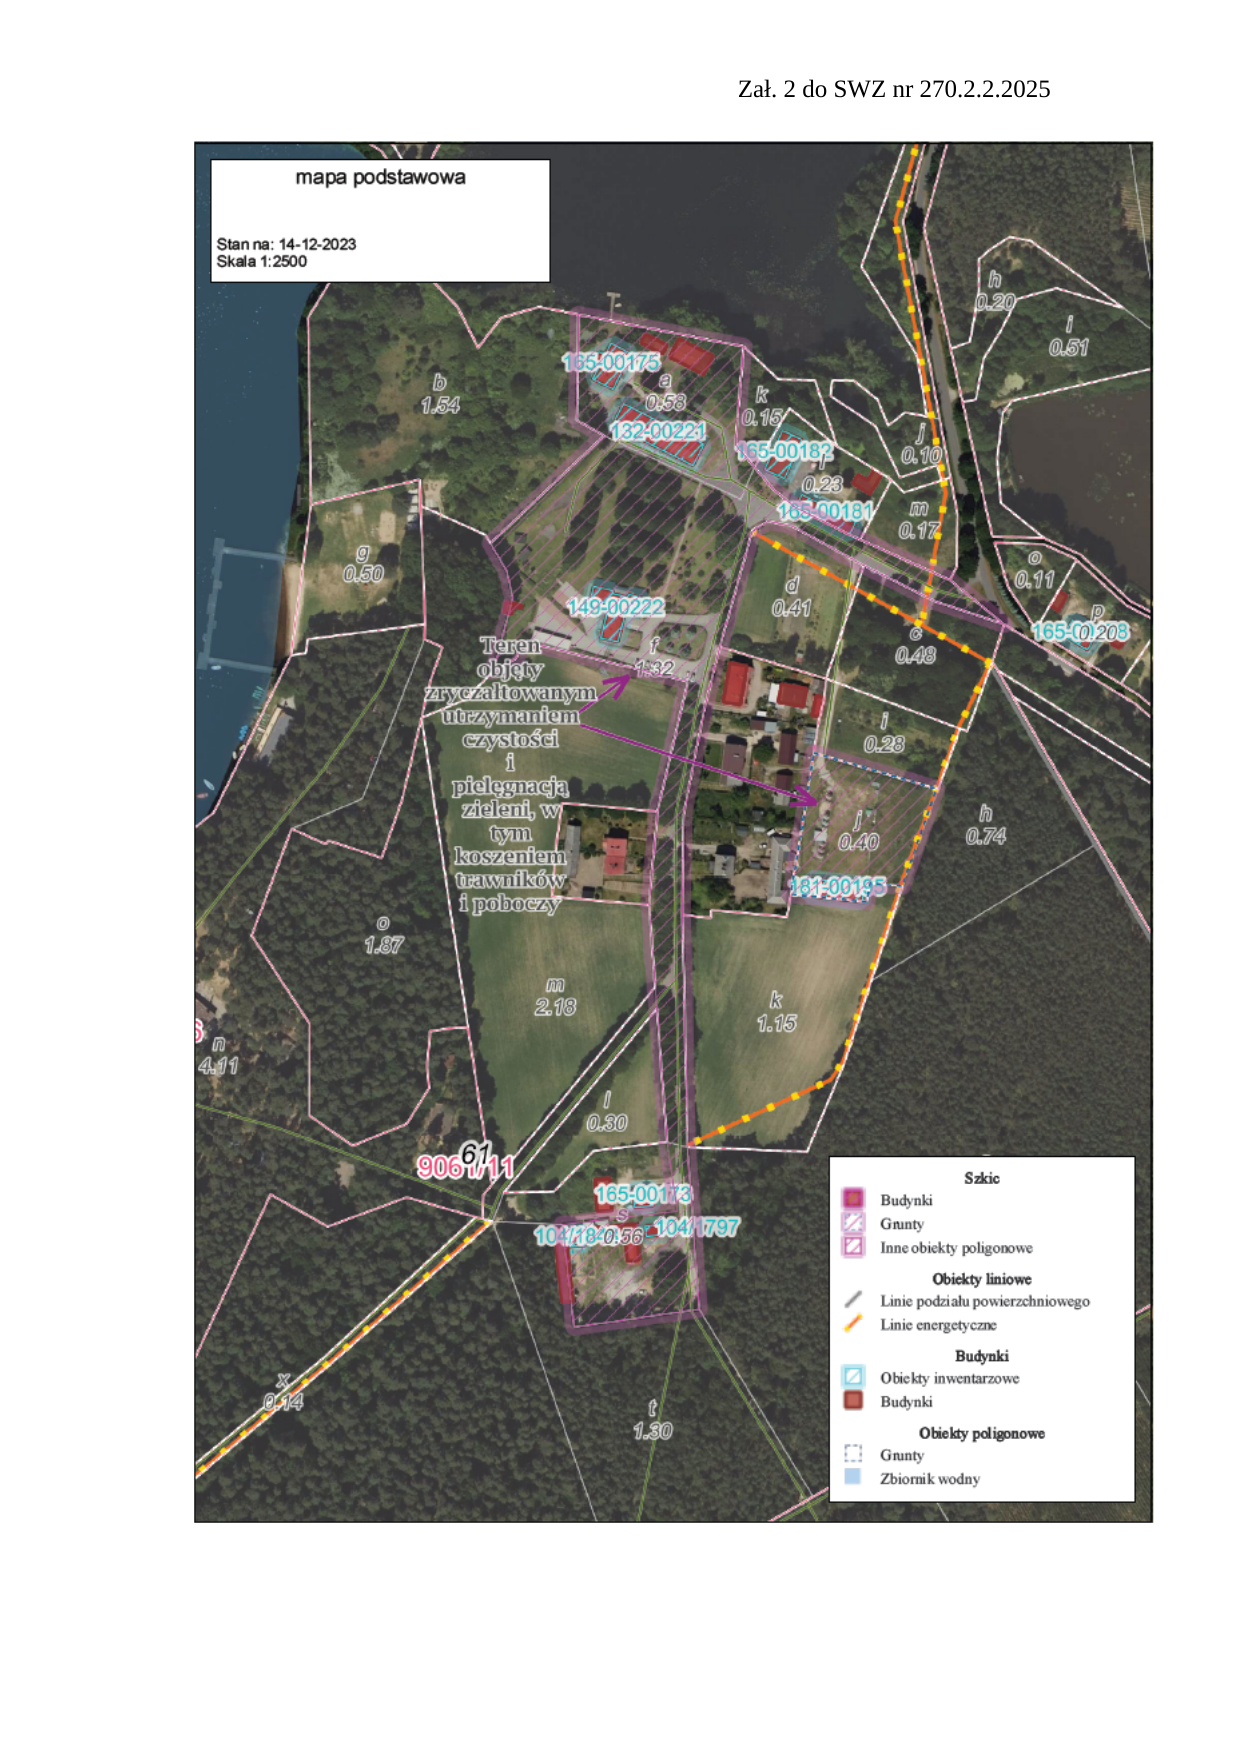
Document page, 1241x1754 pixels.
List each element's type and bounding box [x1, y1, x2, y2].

picture [185, 131, 1160, 1531]
